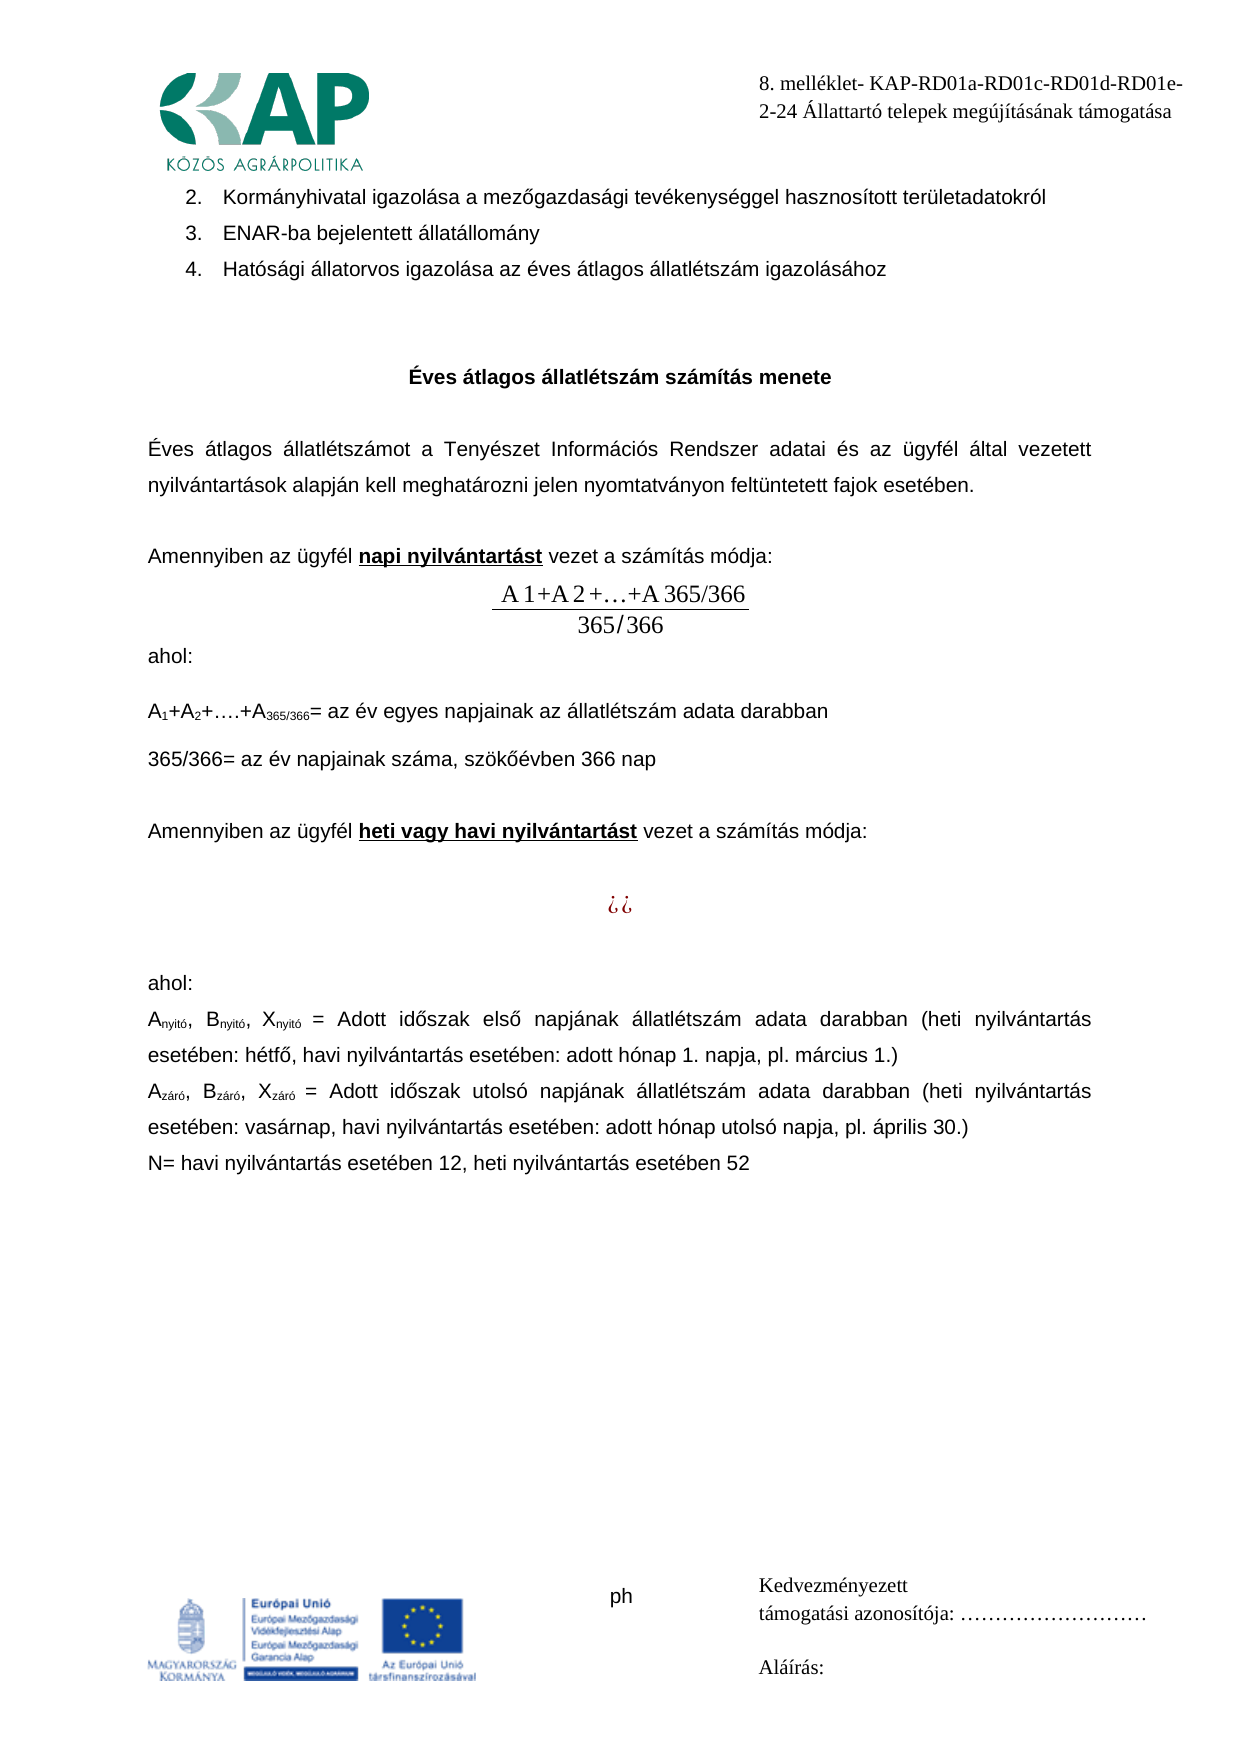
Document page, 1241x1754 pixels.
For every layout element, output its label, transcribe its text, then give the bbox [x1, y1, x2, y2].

text A1+A2+….+A365/366= az év egyes napjainak az állatlétszám adata darabban [148, 698, 1093, 722]
text Azáró, Bzáró, Xzáró = Adott időszak utolsó napjának állatlétszám adata darabban (heti nyilvántartás esetében: vasárnap, havi nyilvántartás esetében: adott hónap utolsó napja, pl. április 30.) [148, 1079, 1093, 1139]
list Kormányhivatal igazolása a mezőgazdasági tevékenységgel hasznosított területadatokról [185, 148, 1093, 209]
text N= havi nyilvántartás esetében 12, heti nyilvántartás esetében 52 [148, 1151, 1093, 1175]
picture [147, 1598, 476, 1681]
text 365/366= az év napjainak száma, szökőévben 366 nap [148, 747, 1093, 771]
list ENAR-ba bejelentett állatállomány [185, 221, 1093, 245]
text Éves átlagos állatlétszámot a Tenyészet Információs Rendszer adatai és az ügyfél által vezetett nyilvántartások alapján kell meghatározni jelen nyomtatványon feltüntetett fajok esetében. [148, 437, 1093, 496]
text Anyitó, Bnyitó, Xnyitó = Adott időszak első napjának állatlétszám adata darabban (heti nyilvántartás esetében: hétfő, havi nyilvántartás esetében: adott hónap 1. napja, pl. március 1.) [148, 1007, 1093, 1067]
text Amennyiben az ügyfél heti vagy havi nyilvántartást vezet a számítás módja: [148, 819, 1093, 843]
text ahol: [148, 643, 1093, 667]
list Hatósági állatorvos igazolása az éves átlagos állatlétszám igazolásához [185, 257, 1093, 281]
text Éves átlagos állatlétszám számítás menete [148, 365, 1093, 389]
text Amennyiben az ügyfél napi nyilvántartást vezet a számítás módja: [148, 544, 1093, 568]
picture [146, 73, 369, 173]
text ahol: [148, 971, 1093, 995]
